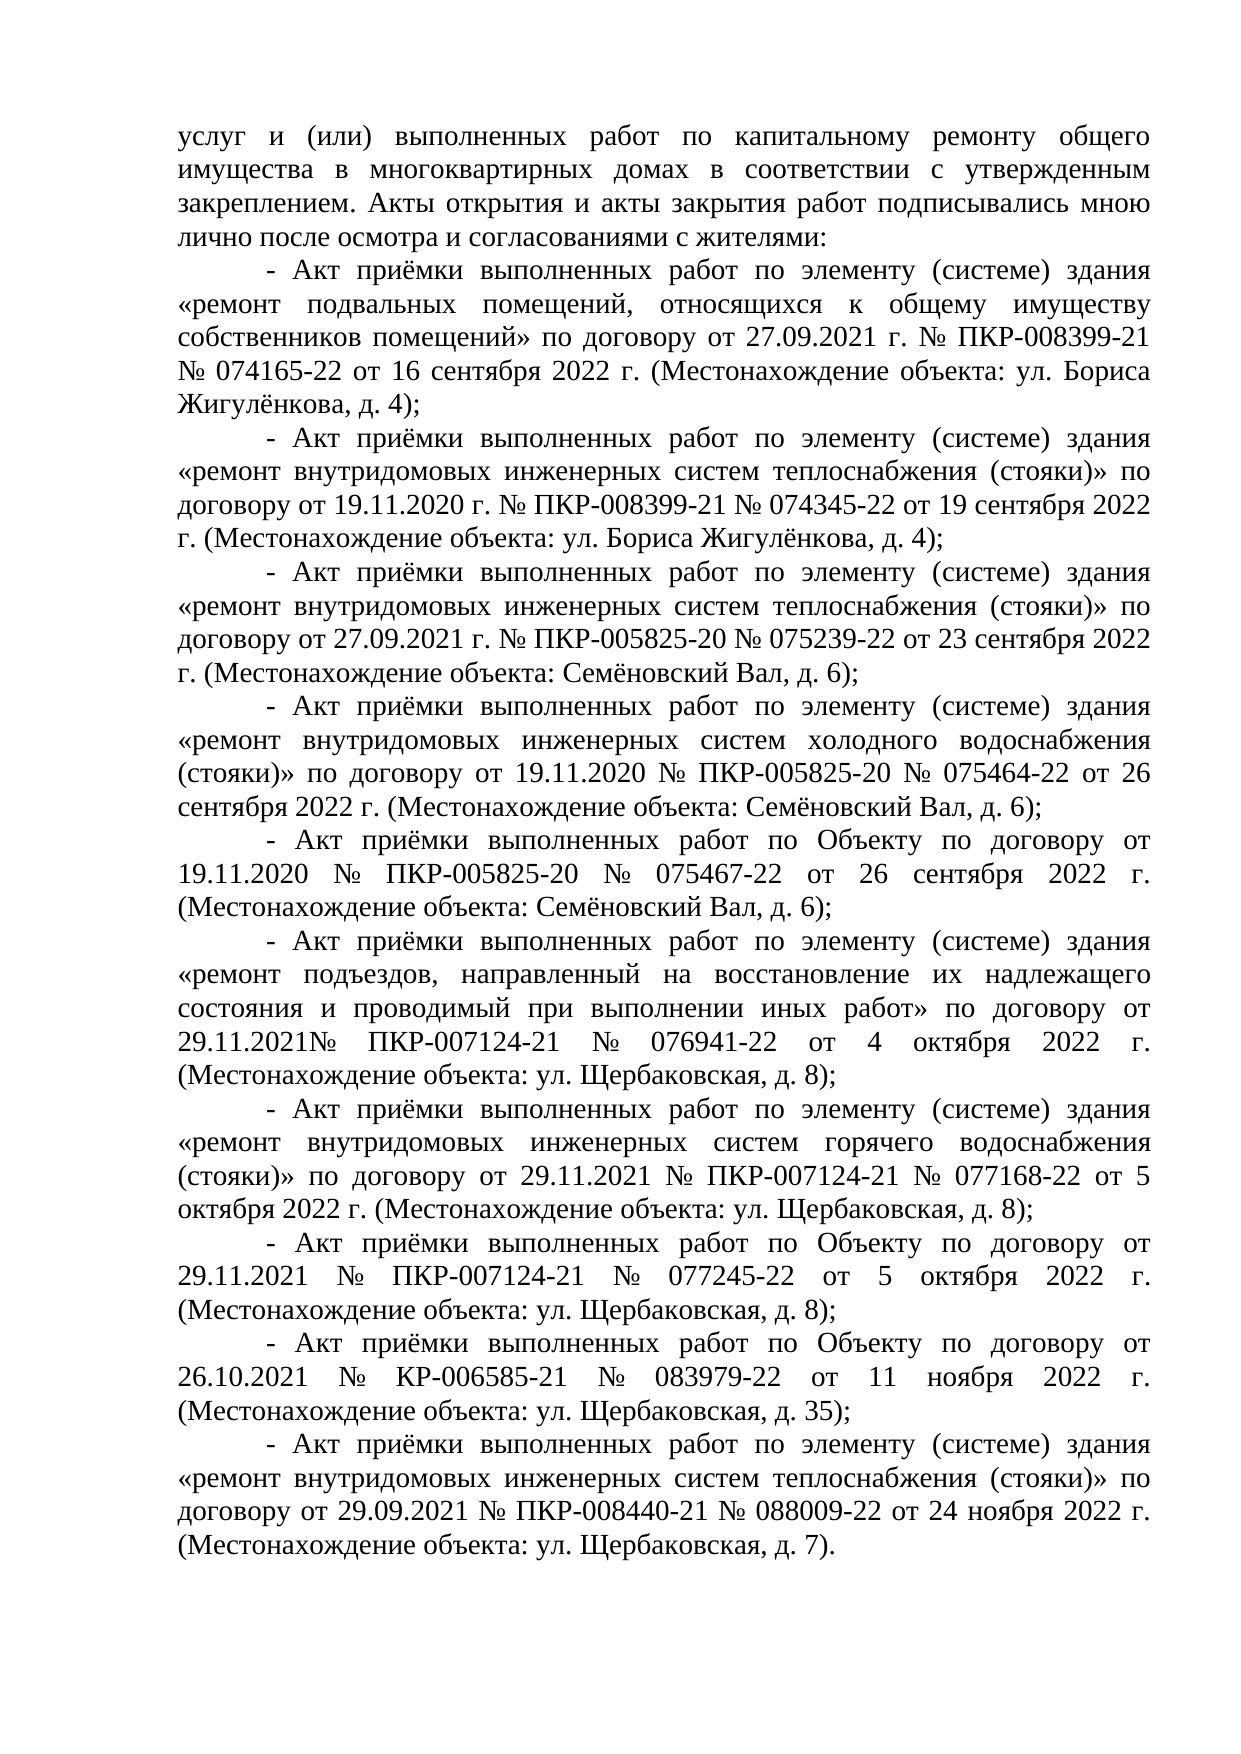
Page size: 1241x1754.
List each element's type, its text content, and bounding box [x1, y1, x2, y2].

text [177, 118, 1152, 252]
text - Акт приёмки выполненных работ по Объекту по договору от 29.11.2021 № ПКР-007124-21 № 077245-22 от 5 октября 2022 г. (Местонахождение объекта: ул. Щербаковская, д. 8); [177, 1225, 1152, 1326]
text - Акт приёмки выполненных работ по элементу (системе) здания «ремонт внутридомовых инженерных систем горячего водоснабжения (стояки)» по договору от 29.11.2021 № ПКР-007124-21 № 077168-22 от 5 октября 2022 г. (Местонахождение объекта: ул. Щербаковская, д. 8); [177, 1091, 1152, 1225]
text - Акт приёмки выполненных работ по элементу (системе) здания «ремонт внутридомовых инженерных систем теплоснабжения (стояки)» по договору от 19.11.2020 г. № ПКР-008399-21 № 074345-22 от 19 сентября 2022 г. (Местонахождение объекта: ул. Бориса Жигулёнкова, д. 4); [177, 420, 1152, 554]
text - Акт приёмки выполненных работ по элементу (системе) здания «ремонт подъездов, направленный на восстановление их надлежащего состояния и проводимый при выполнении иных работ» по договору от 29.11.2021№ ПКР-007124-21 № 076941-22 от 4 октября 2022 г. (Местонахождение объекта: ул. Щербаковская, д. 8); [177, 923, 1152, 1091]
text - Акт приёмки выполненных работ по Объекту по договору от 26.10.2021 № КР-006585-21 № 083979-22 от 11 ноября 2022 г. (Местонахождение объекта: ул. Щербаковская, д. 35); [177, 1326, 1152, 1426]
text - Акт приёмки выполненных работ по элементу (системе) здания «ремонт внутридомовых инженерных систем холодного водоснабжения (стояки)» по договору от 19.11.2020 № ПКР-005825-20 № 075464-22 от 26 сентября 2022 г. (Местонахождение объекта: Семёновский Вал, д. 6); [177, 688, 1152, 822]
text - Акт приёмки выполненных работ по Объекту по договору от 19.11.2020 № ПКР-005825-20 № 075467-22 от 26 сентября 2022 г. (Местонахождение объекта: Семёновский Вал, д. 6); [177, 822, 1152, 923]
text - Акт приёмки выполненных работ по элементу (системе) здания «ремонт внутридомовых инженерных систем теплоснабжения (стояки)» по договору от 29.09.2021 № ПКР-008440-21 № 088009-22 от 24 ноября 2022 г. (Местонахождение объекта: ул. Щербаковская, д. 7). [177, 1426, 1152, 1560]
text - Акт приёмки выполненных работ по элементу (системе) здания «ремонт внутридомовых инженерных систем теплоснабжения (стояки)» по договору от 27.09.2021 г. № ПКР-005825-20 № 075239-22 от 23 сентября 2022 г. (Местонахождение объекта: Семёновский Вал, д. 6); [177, 554, 1152, 688]
text - Акт приёмки выполненных работ по элементу (системе) здания «ремонт подвальных помещений, относящихся к общему имуществу собственников помещений» по договору от 27.09.2021 г. № ПКР-008399-21 № 074165-22 от 16 сентября 2022 г. (Местонахождение объекта: ул. Бориса Жигулёнкова, д. 4); [177, 252, 1152, 420]
